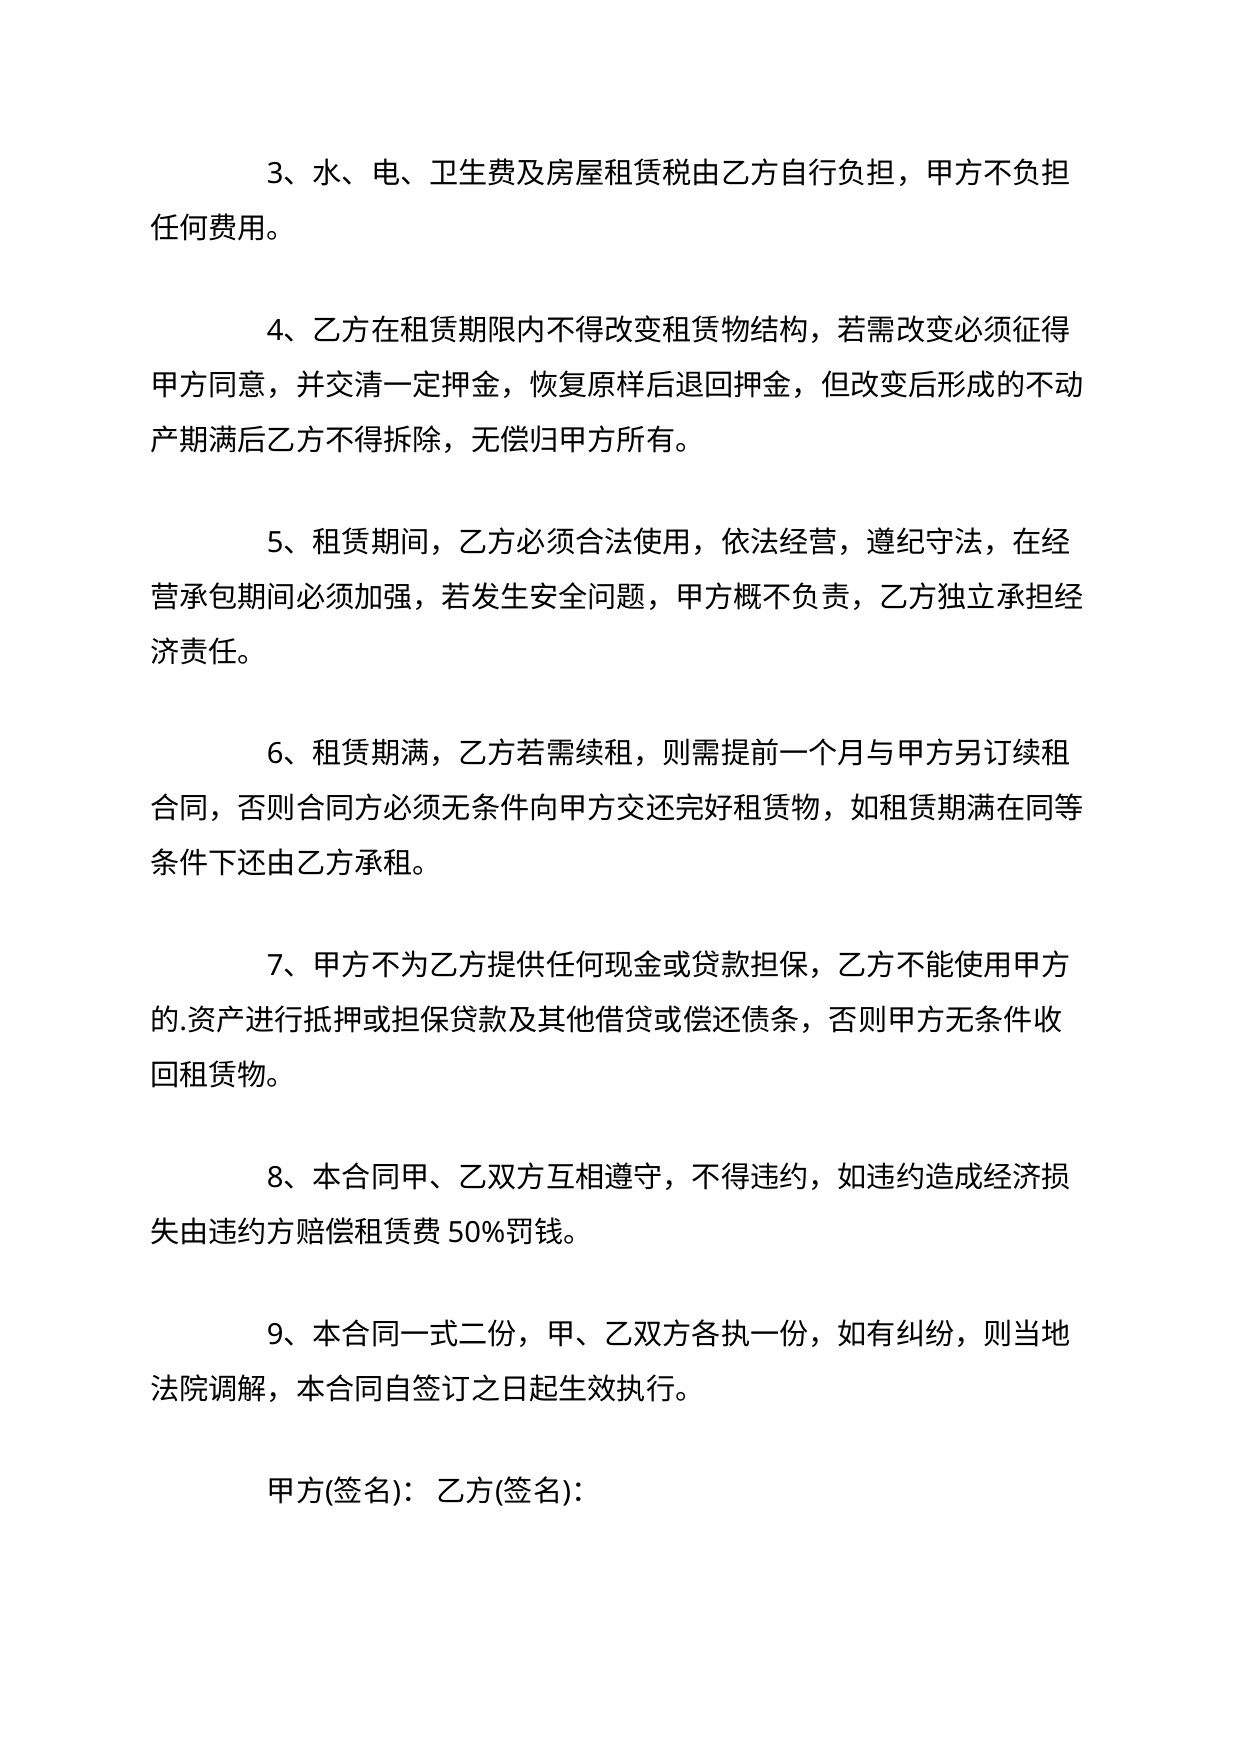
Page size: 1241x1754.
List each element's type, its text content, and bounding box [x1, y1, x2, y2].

text 7、甲方不为乙方提供任何现金或贷款担保，乙方不能使用甲方的.资产进行抵押或担保贷款及其他借贷或偿还债条，否则甲方无条件收回租赁物。 [150, 942, 1090, 1094]
text 6、租赁期满，乙方若需续租，则需提前一个月与甲方另订续租合同，否则合同方必须无条件向甲方交还完好租赁物，如租赁期满在同等条件下还由乙方承租。 [150, 730, 1090, 882]
text 4、乙方在租赁期限内不得改变租赁物结构，若需改变必须征得甲方同意，并交清一定押金，恢复原样后退回押金，但改变后形成的不动产期满后乙方不得拆除，无偿归甲方所有。 [150, 307, 1090, 459]
text 5、租赁期间，乙方必须合法使用，依法经营，遵纪守法，在经营承包期间必须加强，若发生安全问题，甲方概不负责，乙方独立承担经济责任。 [150, 518, 1090, 671]
text 3、水、电、卫生费及房屋租赁税由乙方自行负担，甲方不负担任何费用。 [150, 150, 1090, 247]
text 8、本合同甲、乙双方互相遵守，不得违约，如违约造成经济损失由违约方赔偿租赁费50%罚钱。 [150, 1153, 1090, 1251]
text 9、本合同一式二份，甲、乙双方各执一份，如有纠纷，则当地法院调解，本合同自签订之日起生效执行。 [150, 1311, 1090, 1408]
text 甲方(签名)： 乙方(签名)： [150, 1467, 1090, 1510]
